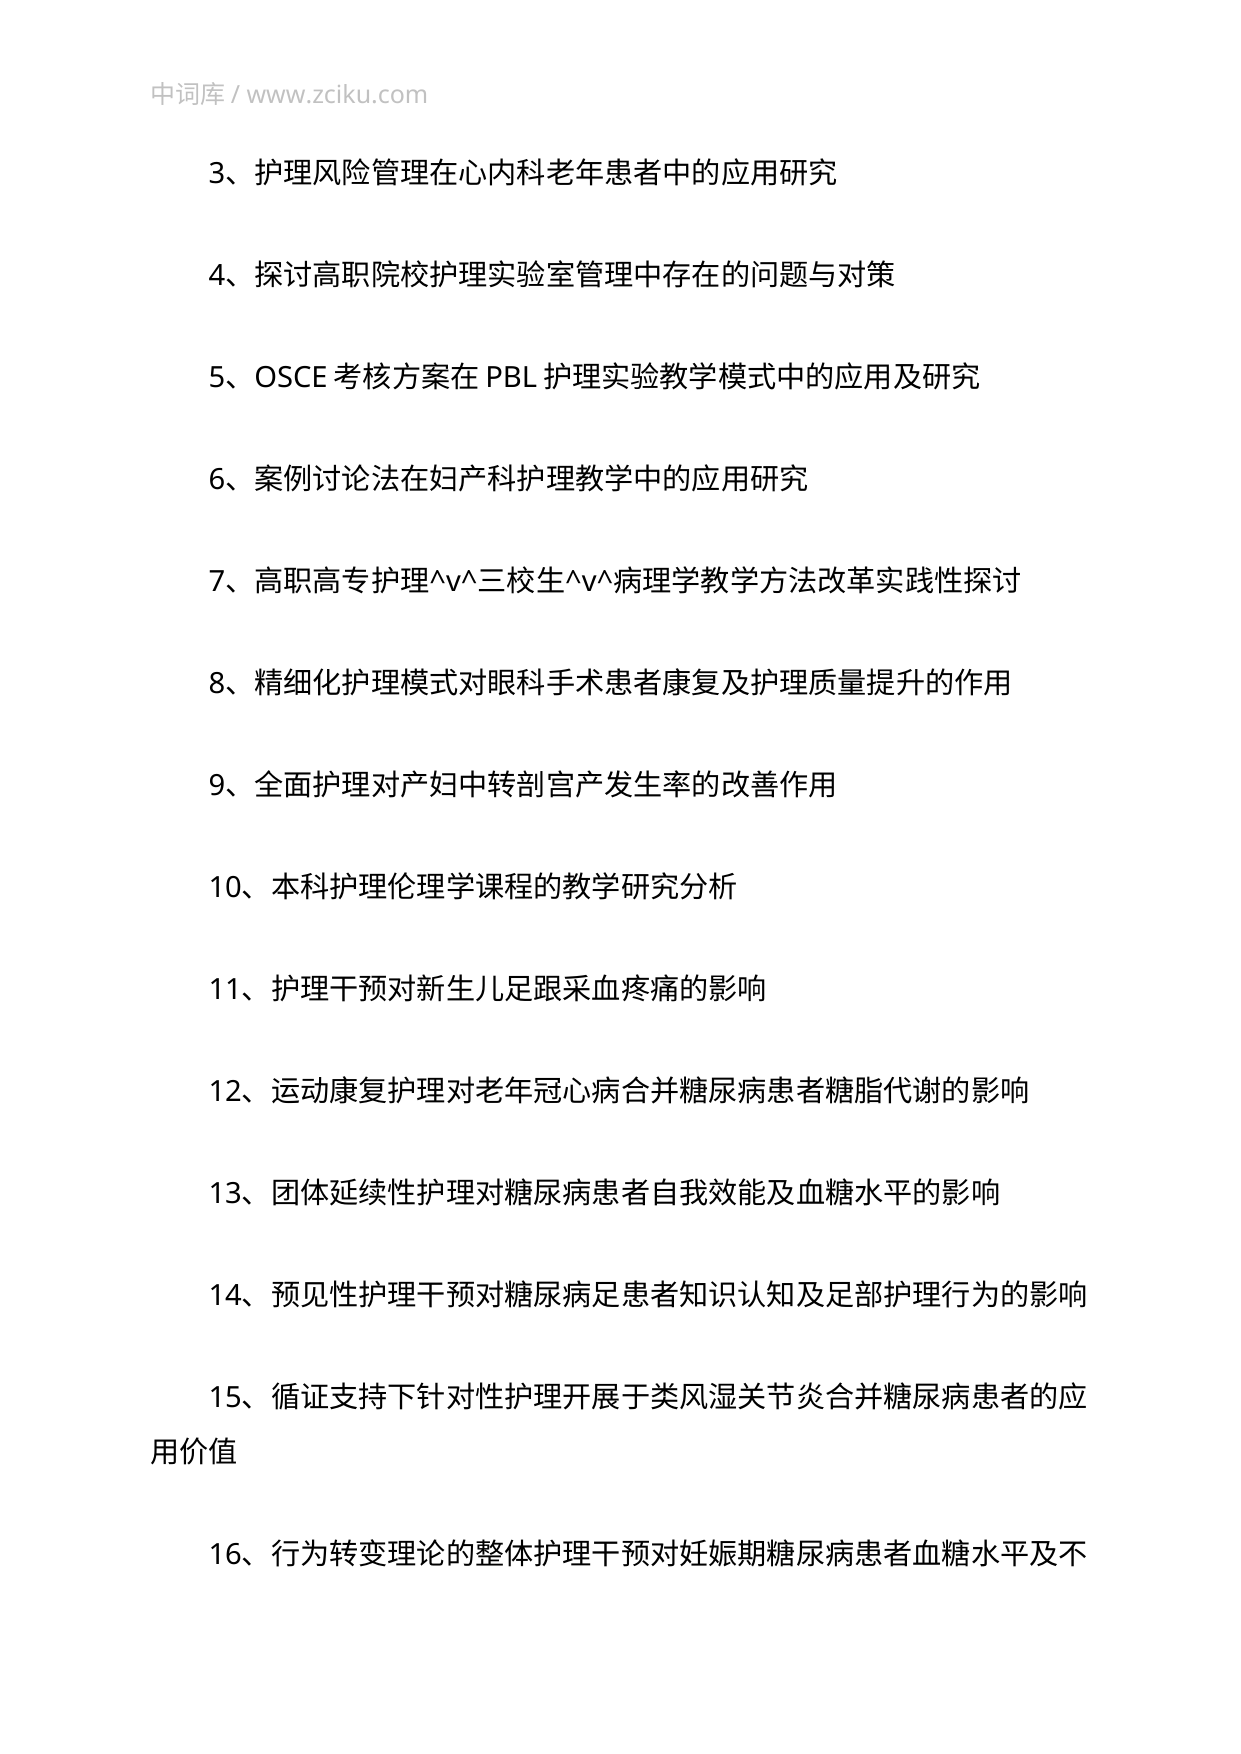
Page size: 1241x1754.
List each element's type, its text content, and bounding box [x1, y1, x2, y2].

text 3、护理风险管理在心内科老年患者中的应用研究 [150, 150, 1090, 192]
text 11、护理干预对新生儿足跟采血疼痛的影响 [150, 966, 1090, 1008]
text 6、案例讨论法在妇产科护理教学中的应用研究 [150, 456, 1090, 498]
text 5、OSCE考核方案在PBL护理实验教学模式中的应用及研究 [150, 354, 1090, 396]
text 9、全面护理对产妇中转剖宫产发生率的改善作用 [150, 762, 1090, 804]
text 7、高职高专护理^v^三校生^v^病理学教学方法改革实践性探讨 [150, 558, 1090, 600]
text 15、循证支持下针对性护理开展于类风湿关节炎合并糖尿病患者的应用价值 [150, 1374, 1090, 1471]
text 13、团体延续性护理对糖尿病患者自我效能及血糖水平的影响 [150, 1170, 1090, 1212]
text 14、预见性护理干预对糖尿病足患者知识认知及足部护理行为的影响 [150, 1272, 1090, 1314]
text 10、本科护理伦理学课程的教学研究分析 [150, 864, 1090, 906]
text 4、探讨高职院校护理实验室管理中存在的问题与对策 [150, 252, 1090, 294]
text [150, 1531, 1090, 1573]
text 8、精细化护理模式对眼科手术患者康复及护理质量提升的作用 [150, 660, 1090, 702]
text 12、运动康复护理对老年冠心病合并糖尿病患者糖脂代谢的影响 [150, 1068, 1090, 1110]
